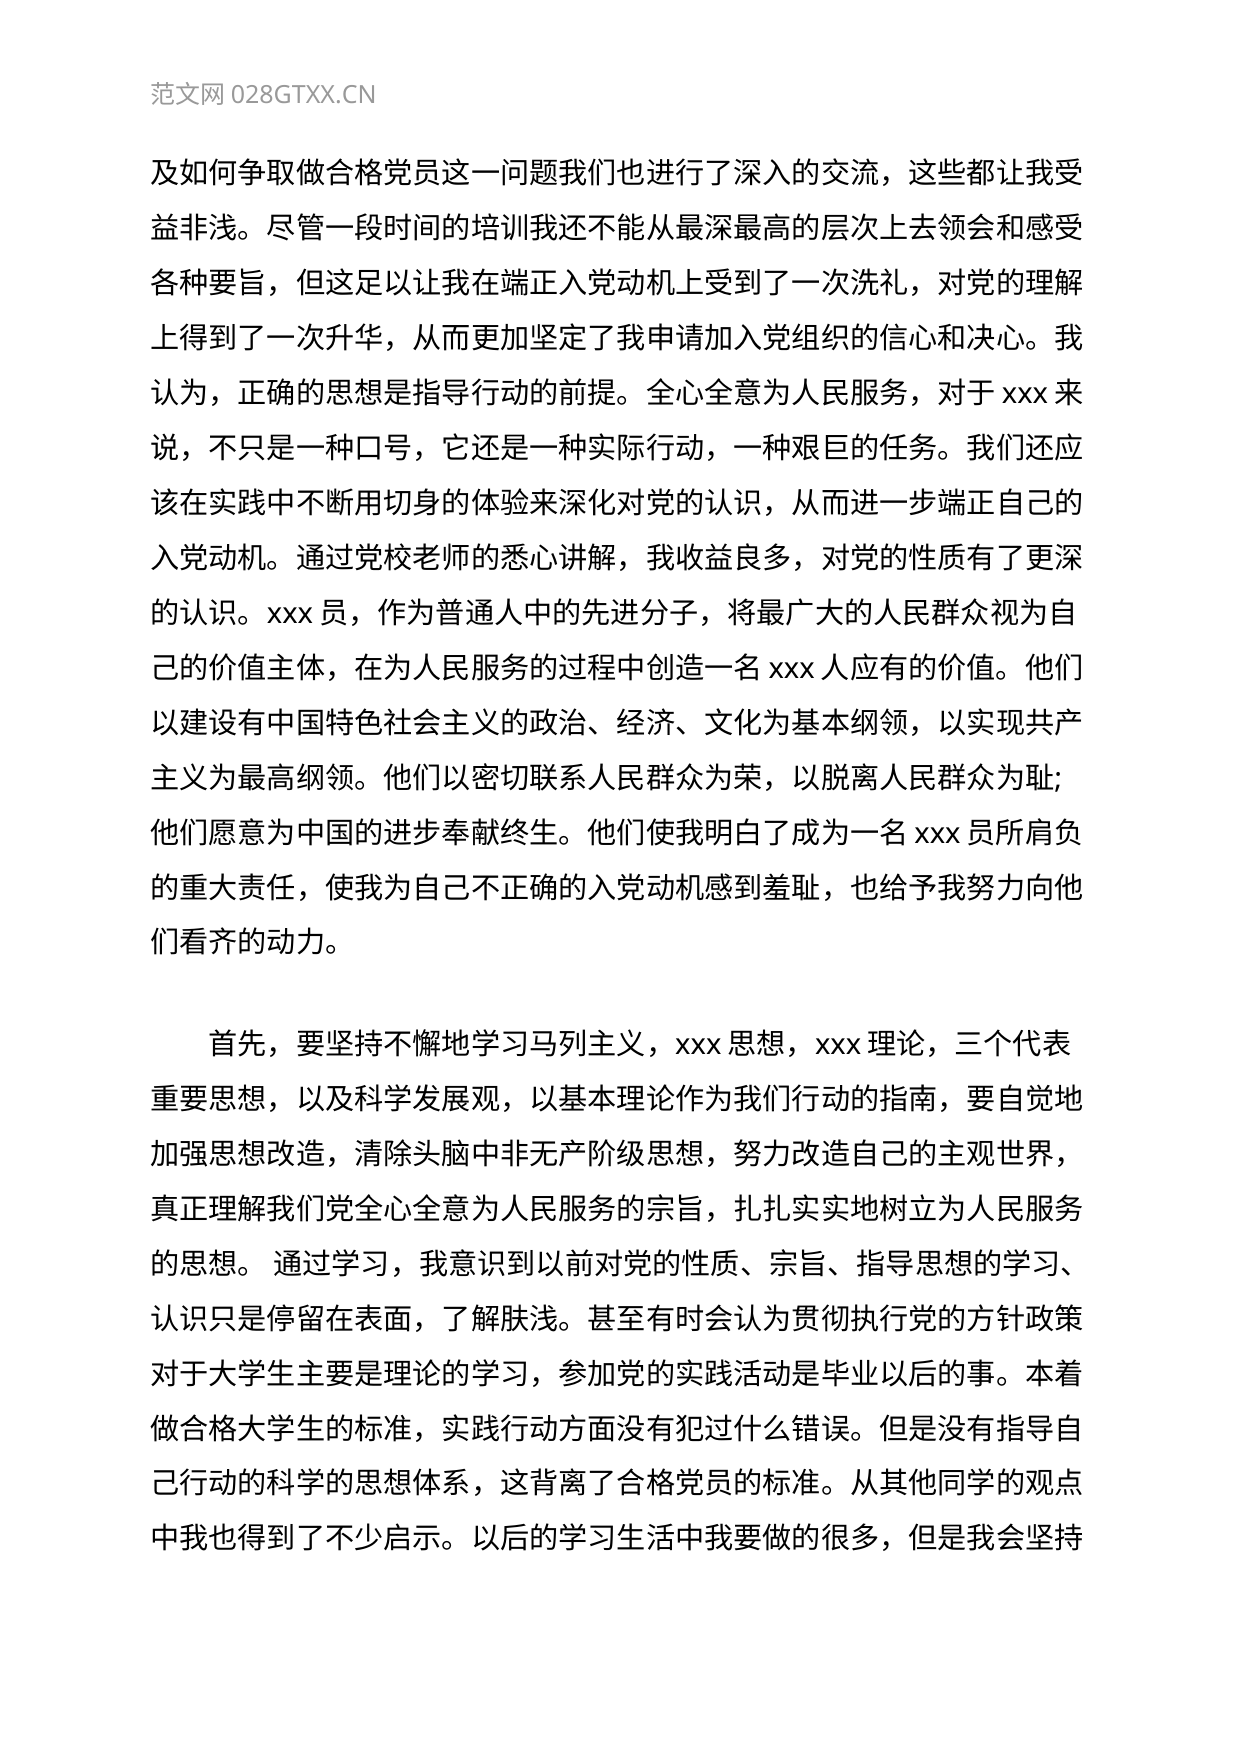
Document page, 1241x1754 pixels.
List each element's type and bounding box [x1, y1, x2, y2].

text [150, 150, 1090, 961]
text [150, 1021, 1090, 1557]
